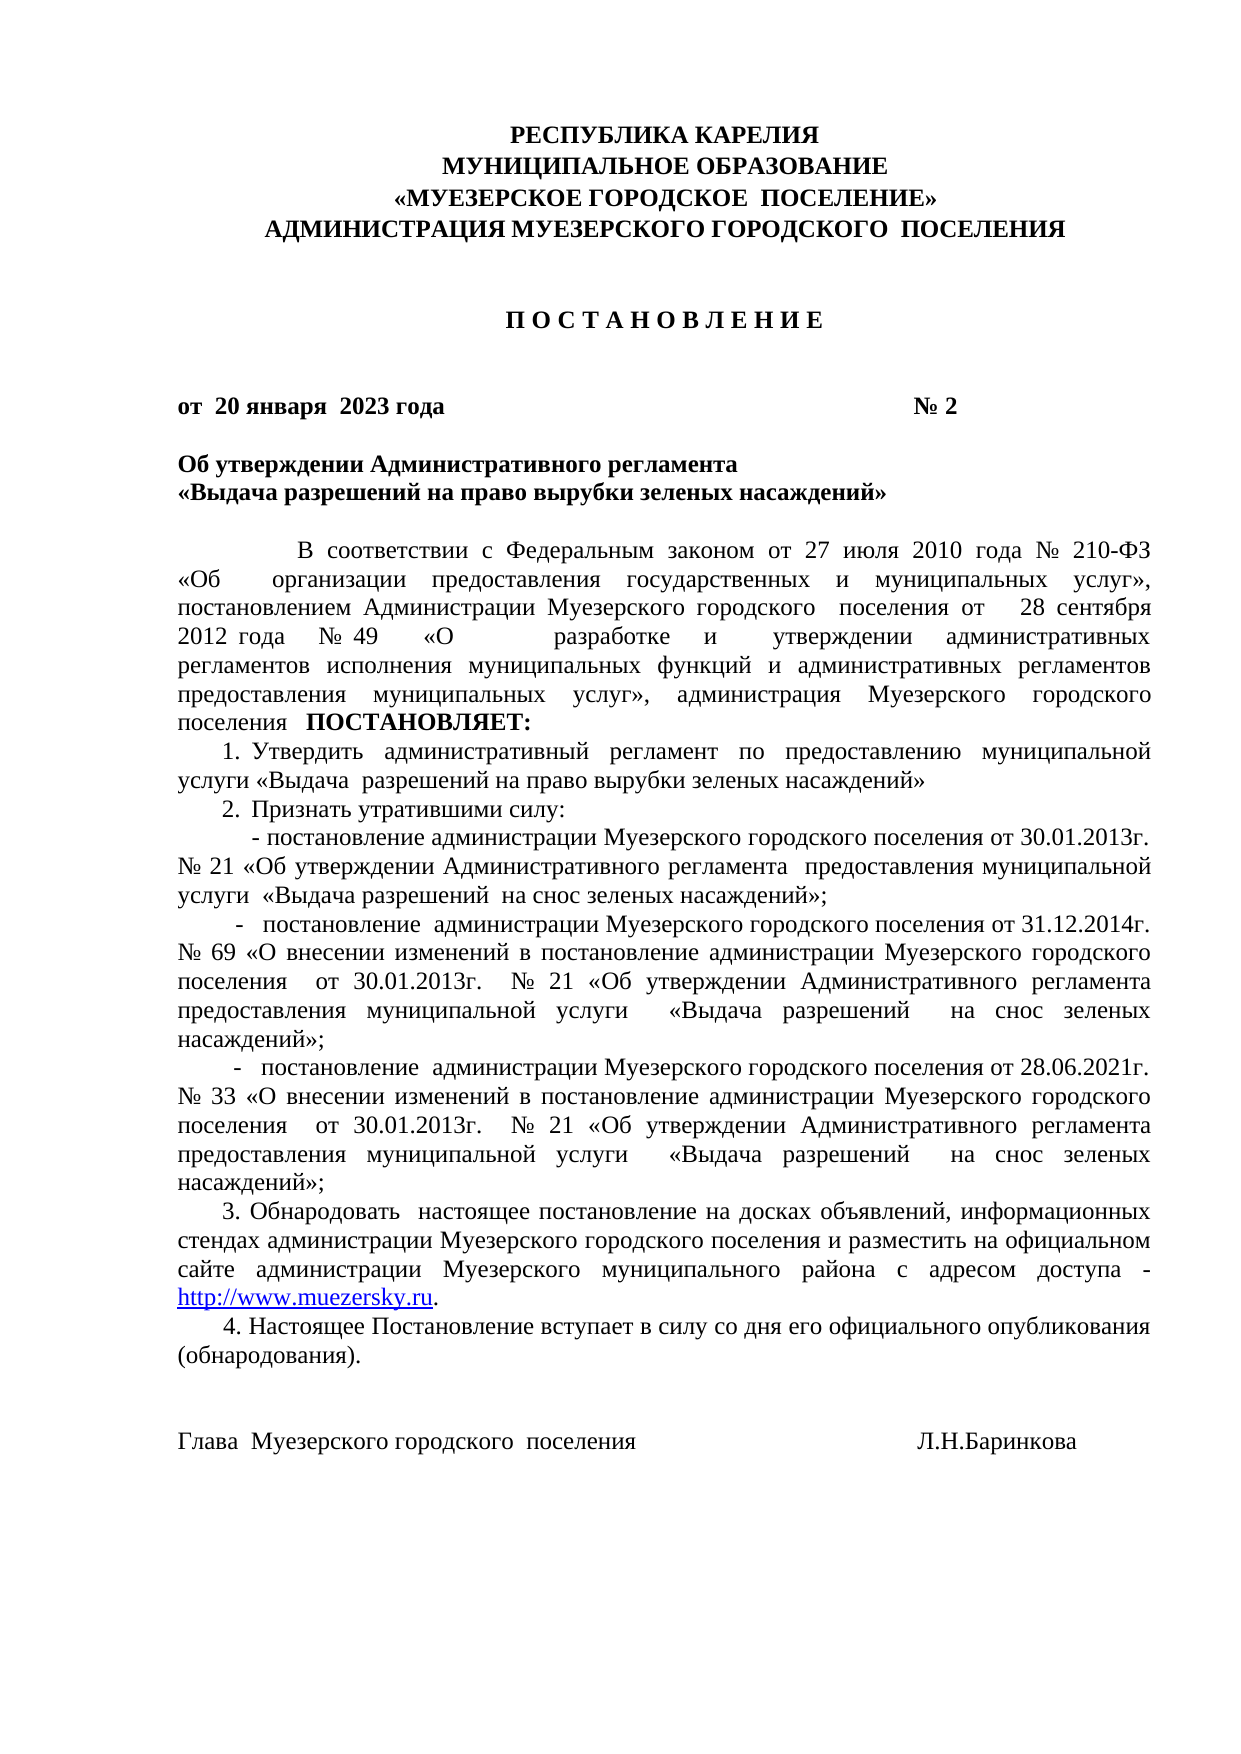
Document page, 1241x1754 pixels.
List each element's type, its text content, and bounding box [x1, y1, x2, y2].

text В соответствии с Федеральным законом от 27 июля 2010 года № 210-ФЗ «Об организации предоставления государственных и муниципальных услуг», постановлением Администрации Муезерского городского поселения от 28 сентября 2012 года № 49 «О разработке и утверждении административных регламентов исполнения муниципальных функций и административных регламентов предоставления муниципальных услуг», администрация Муезерского городского поселения ПОСТАНОВЛЯЕТ: [177, 535, 1152, 736]
text - постановление администрации Муезерского городского поселения от 28.06.2021г. № 33 «О внесении изменений в постановление администрации Муезерского городского поселения от 30.01.2013г. № 21 «Об утверждении Административного регламента предоставления муниципальной услуги «Выдача разрешений на снос зеленых насаждений»; [177, 1052, 1152, 1196]
text «МУЕЗЕРСКОЕ ГОРОДСКОЕ ПОСЕЛЕНИЕ» [180, 181, 1152, 212]
text МУНИЦИПАЛЬНОЕ ОБРАЗОВАНИЕ [178, 149, 1152, 181]
text - постановление администрации Муезерского городского поселения от 31.12.2014г. № 69 «О внесении изменений в постановление администрации Муезерского городского поселения от 30.01.2013г. № 21 «Об утверждении Административного регламента предоставления муниципальной услуги «Выдача разрешений на снос зеленых насаждений»; [177, 909, 1152, 1052]
text АДМИНИСТРАЦИЯ МУЕЗЕРСКОГО ГОРОДСКОГО ПОСЕЛЕНИЯ [178, 212, 1152, 244]
text Глава Муезерского городского поселения Л.Н.Баринкова [177, 1426, 1152, 1455]
text - постановление администрации Муезерского городского поселения от 30.01.2013г. № 21 «Об утверждении Административного регламента предоставления муниципальной услуги «Выдача разрешений на снос зеленых насаждений»; [177, 822, 1152, 909]
list Утвердить административный регламент по предоставлению муниципальной услуги «Выдача разрешений на право вырубки зеленых насаждений» [177, 736, 1152, 794]
text РЕСПУБЛИКА КАРЕЛИЯ [177, 118, 1152, 149]
text «Выдача разрешений на право вырубки зеленых насаждений» [177, 477, 1152, 506]
text 3. Обнародовать настоящее постановление на досках объявлений, информационных стендах администрации Муезерского городского поселения и разместить на официальном сайте администрации Муезерского муниципального района с адресом доступа - http://www.muezersky.ru. [177, 1196, 1152, 1311]
list Признать утратившими силу: [177, 794, 1152, 822]
text П О С Т А Н О В Л Е Н И Е [177, 305, 1152, 334]
text от 20 января 2023 года № 2 [177, 391, 1152, 420]
text 4. Настоящее Постановление вступает в силу со дня его официального опубликования (обнародования). [177, 1311, 1152, 1369]
text Об утверждении Административного регламента [177, 449, 1152, 477]
